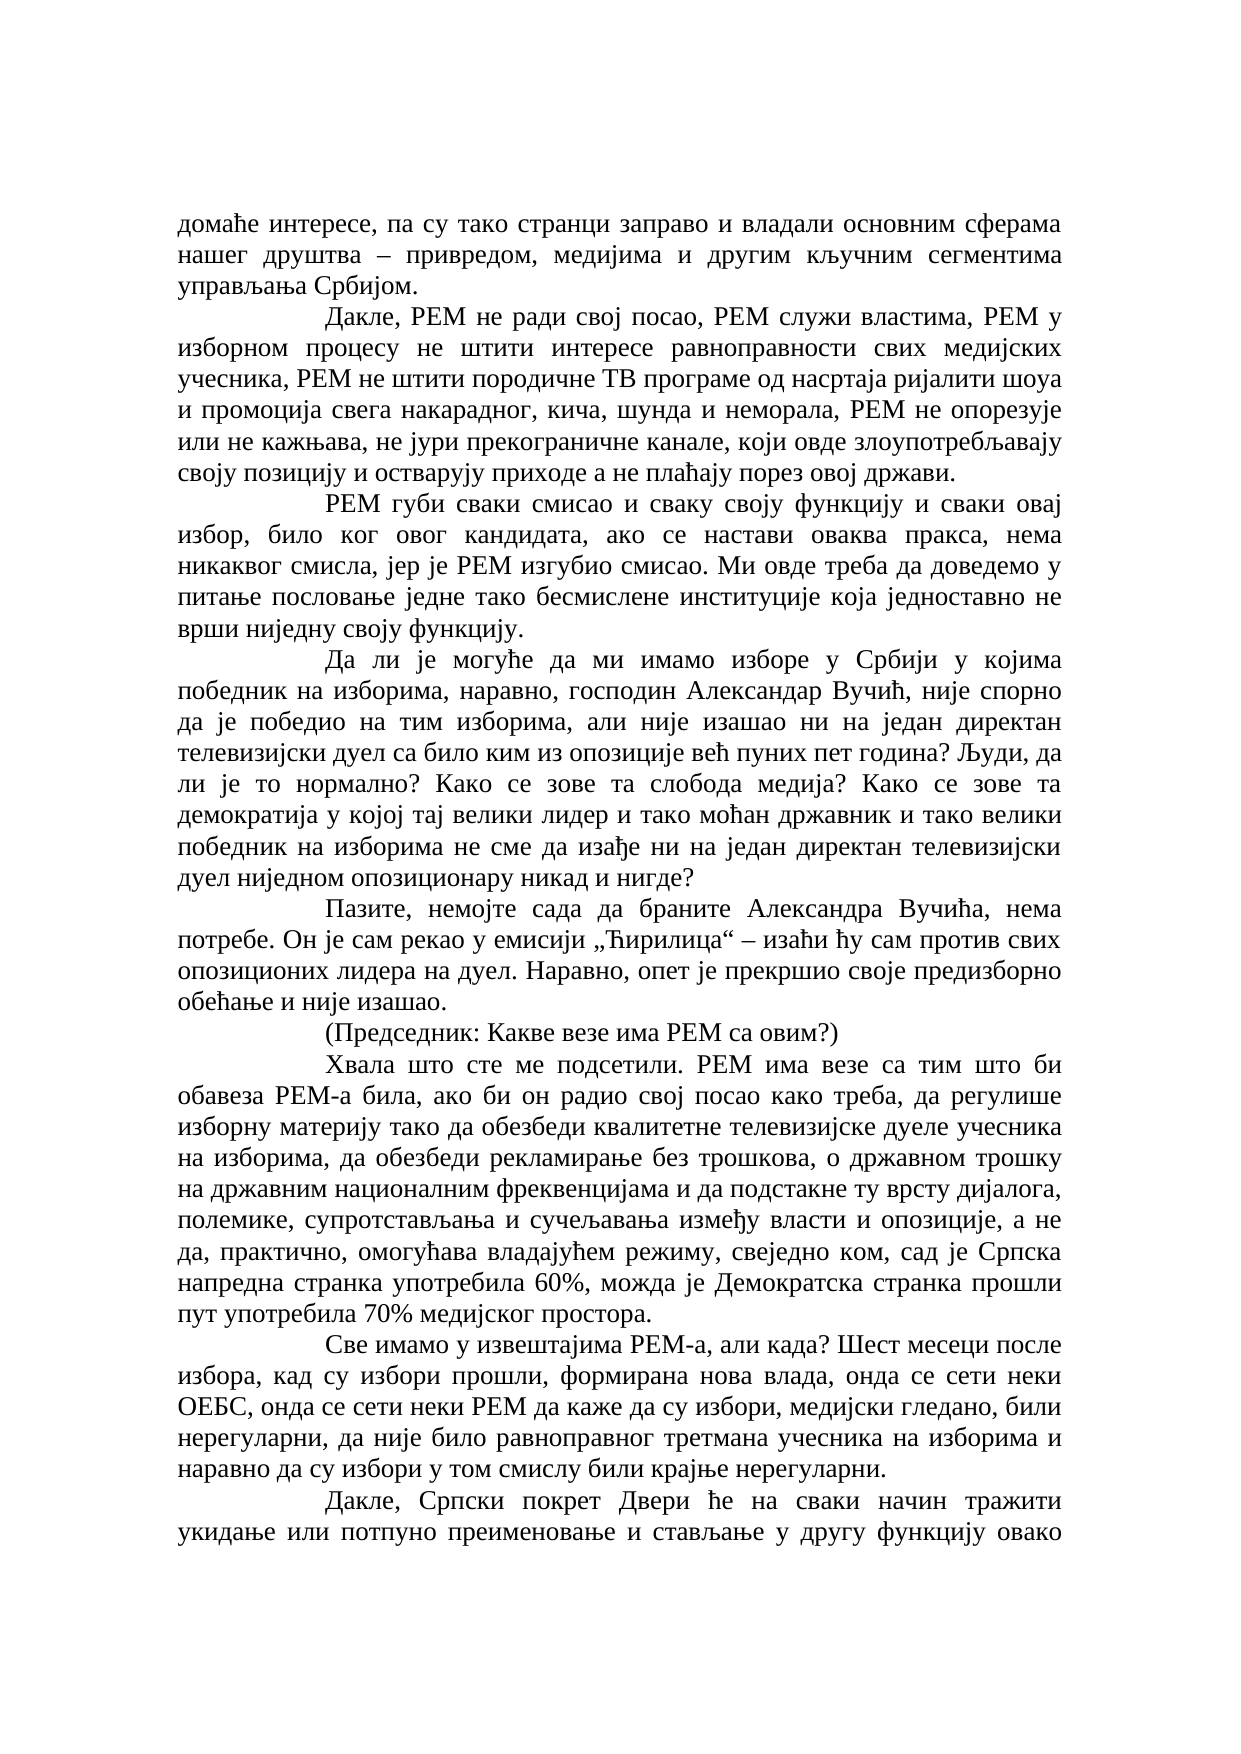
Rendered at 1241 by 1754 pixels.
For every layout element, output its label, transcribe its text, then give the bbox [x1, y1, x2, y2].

text Све имамо у извештајима РЕМ-а, али када? Шест месеци после избора, кад су избори прошли, формирана нова влада, онда се сети неки ОЕБС, онда се сети неки РЕМ да каже да су избори, медијски гледано, били нерегуларни, да није било равноправног третмана учесника на изборима и наравно да су избори у том смислу били крајње нерегуларни. [177, 1328, 1063, 1484]
text Да ли је могуће да ми имамо изборе у Србији у којима победник на изборима, наравно, господин Александар Вучић, није спорно да је победио на тим изборима, али није изашао ни на један директан телевизијски дуел са било ким из опозиције већ пуних пет година? Људи, да ли је то нормално? Како се зове та слобода медија? Како се зове та демократија у којој тај велики лидер и тако моћан државник и тако велики победник на изборима не сме да изађе ни на један директан телевизијски дуел ниједном опозиционару никад и нигде? [177, 643, 1063, 892]
text Пазите, немојте сада да браните Александра Вучића, нема потребе. Он је сам рекао у емисији „Ћирилица“ – изаћи ћу сам против свих опозиционих лидера на дуел. Наравно, опет је прекршио своје предизборно обећање и није изашао. [177, 892, 1063, 1017]
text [177, 1484, 1063, 1546]
text (Председник: Какве везе има РЕМ са овим?) [177, 1017, 1063, 1048]
text Дакле, РЕМ не ради свој посао, РЕМ служи властима, РЕМ у изборном процесу не штити интересе равноправности свих медијских учесника, РЕМ не штити породичне ТВ програме од насртаја ријалити шоуа и промоција свега накарадног, кича, шунда и неморала, РЕМ не опорезује или не кажњава, не јури прекограничне канале, који овде злоупотребљавају своју позицију и остварују приходе а не плаћају порез овој држави. [177, 300, 1063, 487]
text РЕМ губи сваки смисао и сваку своју функцију и сваки овај избор, било ког овог кандидата, ако се настави оваква пракса, нема никаквог смисла, јер је РЕМ изгубио смисао. Ми овде треба да доведемо у питање пословање једне тако бесмислене институције која једноставно не врши ниједну своју функцију. [177, 487, 1063, 643]
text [177, 207, 1063, 300]
text Хвала што сте ме подсетили. РЕМ има везе са тим што би обавеза РЕМ-а била, ако би он радио свој посао како треба, да регулише изборну материју тако да обезбеди квалитетне телевизијске дуеле учесника на изборима, да обезбеди рекламирање без трошкова, о државном трошку на државним националним фреквенцијама и да подстакне ту врсту дијалога, полемике, супротстављања и сучељавања између власти и опозиције, а не да, практично, омогућава владајућем режиму, свеједно ком, сад је Српска напредна странка употребила 60%, можда је Демократска странка прошли пут употребила 70% медијског простора. [177, 1048, 1063, 1328]
